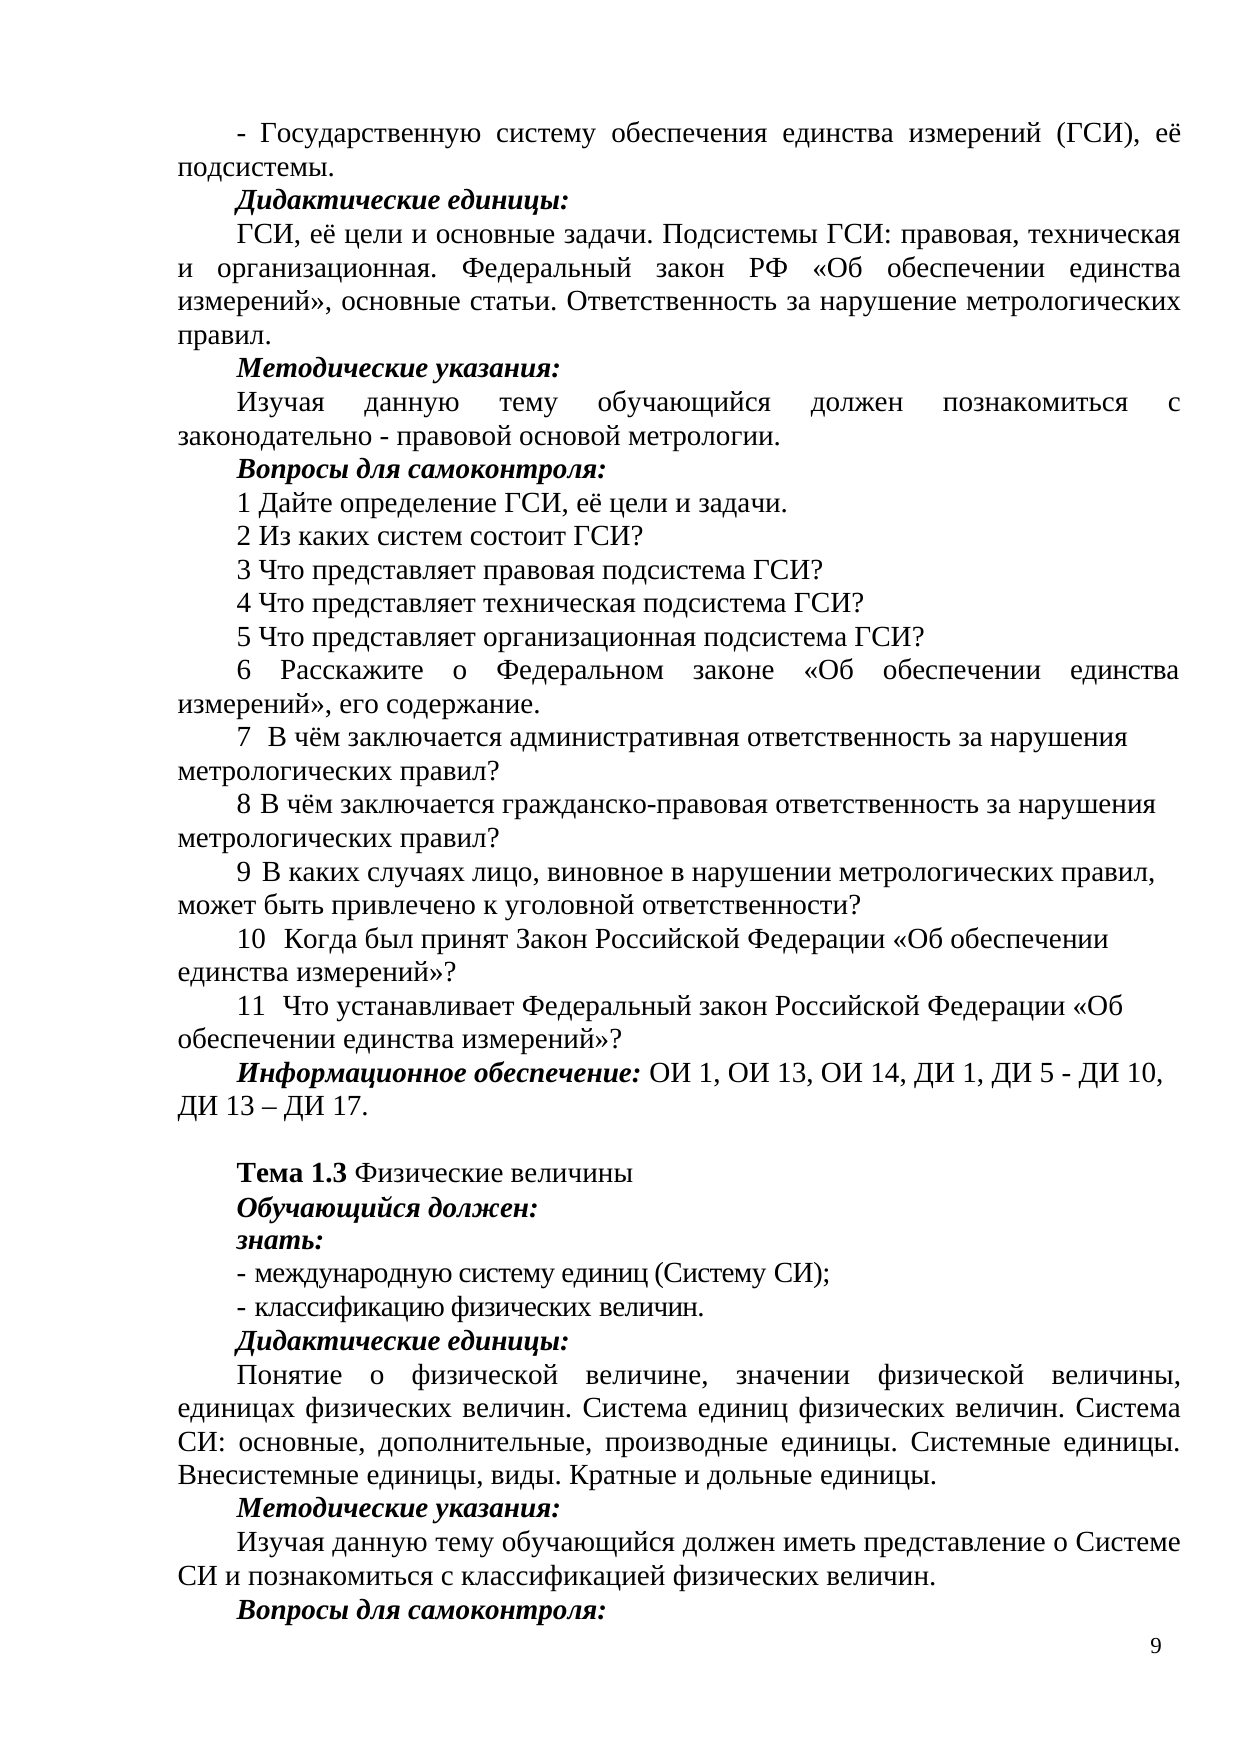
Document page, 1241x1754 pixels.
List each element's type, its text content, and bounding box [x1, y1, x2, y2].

list Государственную систему обеспечения единства измерений (ГСИ), её подсистемы. [177, 115, 1182, 182]
list Когда был принят Закон Российской Федерации «Об обеспечении единства измерений»? [177, 921, 1181, 988]
text ГСИ, её цели и основные задачи. Подсистемы ГСИ: правовая, техническая и организационная. Федеральный закон РФ «Об обеспечении единства измерений», основные статьи. Ответственность за нарушение метрологических правил. [177, 216, 1181, 350]
list Что представляет техническая подсистема ГСИ? [236, 585, 1240, 619]
list Что представляет организационная подсистема ГСИ? [236, 619, 1240, 652]
text Обучающийся должен: [236, 1190, 1240, 1223]
text Изучая данную тему обучающийся должен познакомиться с законодательно - правовой основой метрологии. [177, 384, 1181, 451]
list Что представляет правовая подсистема ГСИ? [236, 552, 1240, 585]
text Дидактические единицы: [236, 183, 1240, 216]
text Методические указания: [236, 351, 1240, 384]
text ДИ 13 – ДИ 17. [177, 1088, 1240, 1122]
list Расскажите о Федеральном законе «Об обеспечении единства измерений», его содержание. [177, 652, 1182, 719]
list В чём заключается гражданско-правовая ответственность за нарушения метрологических правил? [177, 787, 1182, 854]
list Что устанавливает Федеральный закон Российской Федерации «Об обеспечении единства измерений»? [177, 988, 1181, 1055]
text Информационное обеспечение: ОИ 1, ОИ 13, ОИ 14, ДИ 1, ДИ 5 - ДИ 10, [236, 1055, 1240, 1088]
text знать: [236, 1223, 1240, 1256]
list В каких случаях лицо, виновное в нарушении метрологических правил, может быть привлечено к уголовной ответственности? [177, 854, 1182, 921]
text Вопросы для самоконтроля: [236, 452, 1240, 485]
text Дидактические единицы: [236, 1324, 1240, 1357]
text Вопросы для самоконтроля: [236, 1592, 1240, 1626]
text Тема 1.3 Физические величины [236, 1155, 1240, 1189]
text Методические указания: [236, 1491, 1240, 1524]
list классификацию физических величин. [236, 1289, 1240, 1323]
list В чём заключается административная ответственность за нарушения метрологических правил? [177, 719, 1182, 787]
text 1 Дайте определение ГСИ, её цели и задачи. 2 Из каких систем состоит ГСИ? [236, 485, 790, 552]
text Понятие о физической величине, значении физической величины, единицах физических величин. Система единиц физических величин. Система СИ: основные, дополнительные, производные единицы. Системные единицы. Внесистемные единицы, виды. Кратные и дольные единицы. [177, 1357, 1182, 1491]
list международную систему единиц (Систему СИ); [236, 1256, 1240, 1289]
text Изучая данную тему обучающийся должен иметь представление о Системе СИ и познакомиться с классификацией физических величин. [177, 1524, 1182, 1592]
